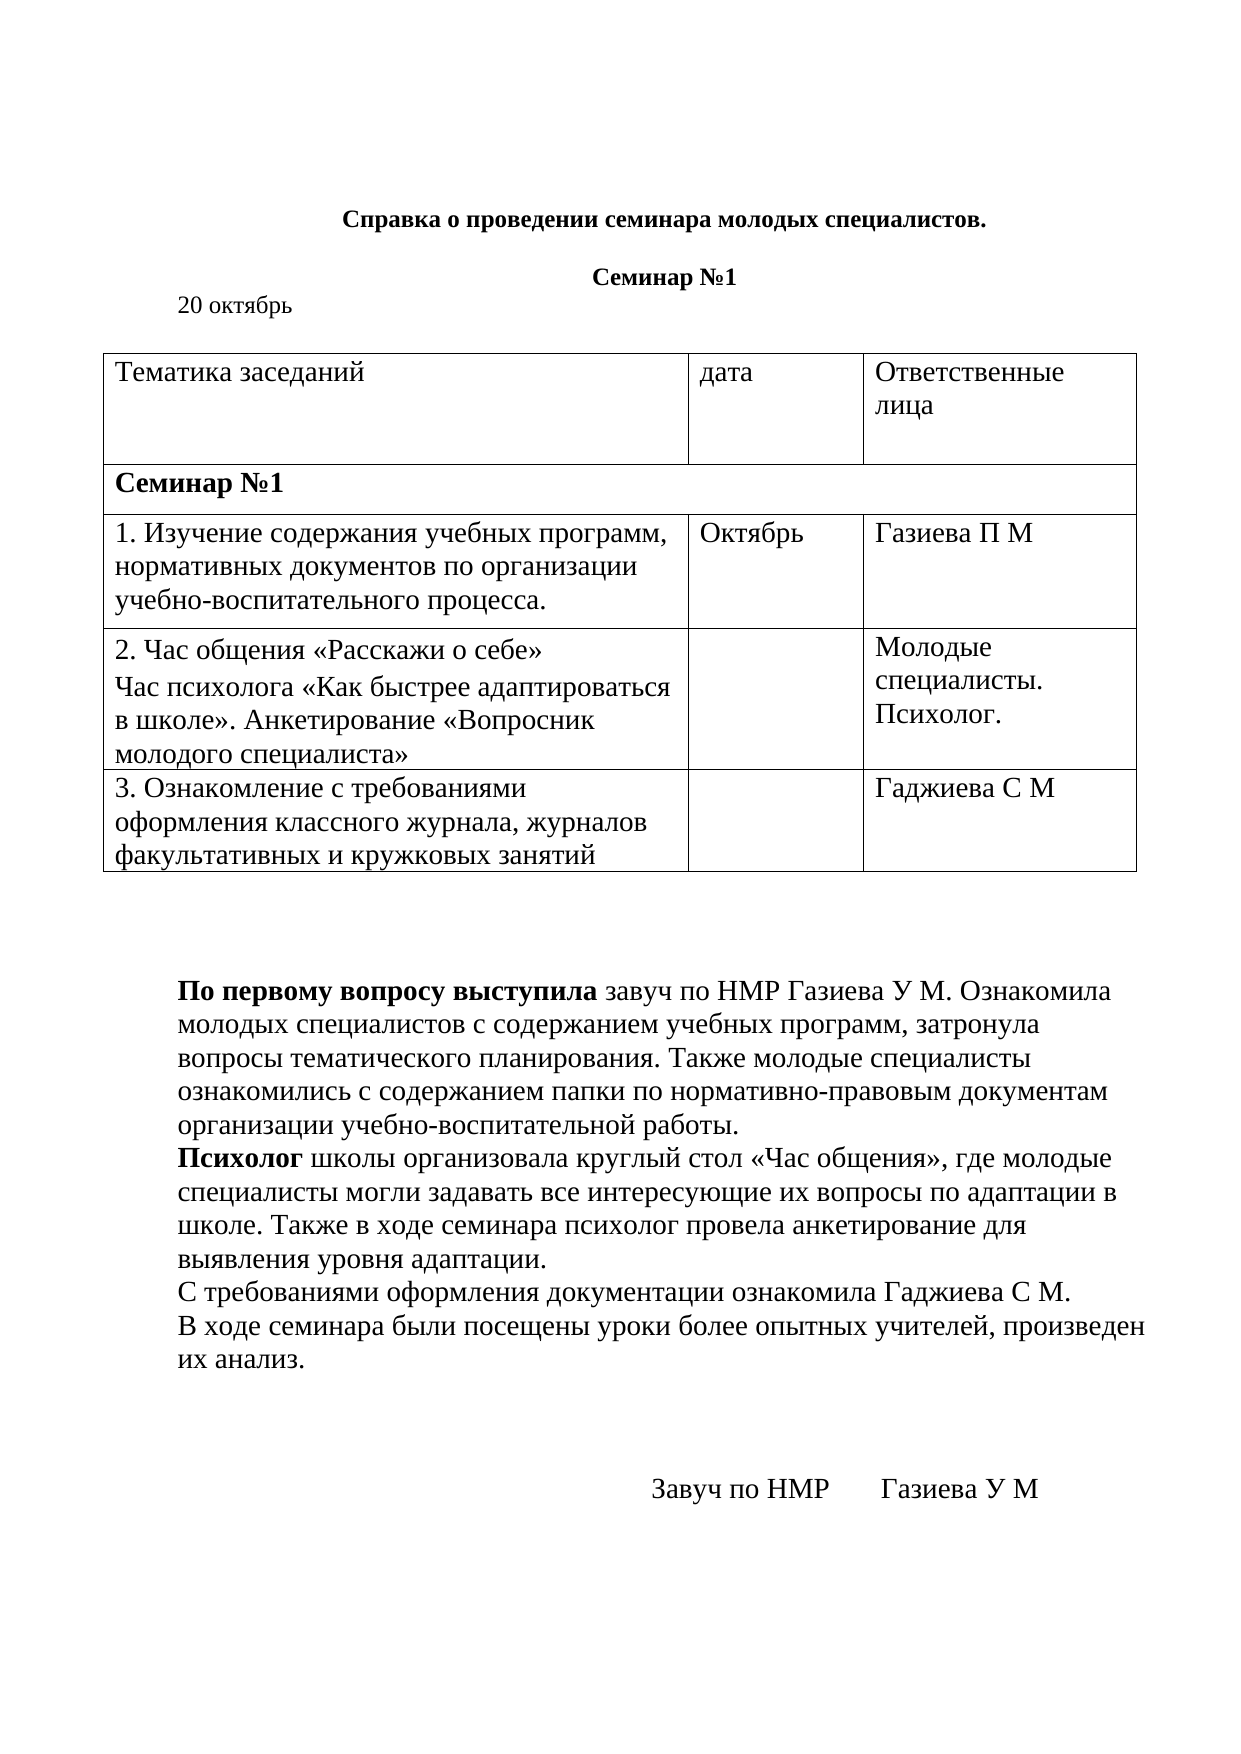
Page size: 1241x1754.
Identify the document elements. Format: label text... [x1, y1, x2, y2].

table_cell Семинар №1 [104, 465, 1136, 514]
table_cell Октябрь [689, 515, 863, 628]
table_cell [689, 770, 863, 871]
text С требованиями оформления документации ознакомила Гаджиева С М. [177, 1274, 1152, 1308]
text 20 октябрь [177, 291, 1152, 319]
table_cell Гаджиева С М [864, 770, 1136, 871]
table_header дата [689, 354, 863, 464]
table_header Тематика заседаний [104, 354, 688, 464]
table_cell 1. Изучение содержания учебных программ, нормативных документов по организации учебно-воспитательного процесса. [104, 515, 688, 628]
text По первому вопросу выступила завуч по НМР Газиева У М. Ознакомила молодых специалистов с содержанием учебных программ, затронула вопросы тематического планирования. Также молодые специалисты ознакомились с содержанием папки по нормативно-правовым документам организации учебно-воспитательной работы. [177, 973, 1152, 1140]
text Психолог школы организовала круглый стол «Час общения», где молодые специалисты могли задавать все интересующие их вопросы по адаптации в школе. Также в ходе семинара психолог провела анкетирование для выявления уровня адаптации. [177, 1140, 1152, 1274]
table_header Ответственные лица [864, 354, 1136, 464]
text Справка о проведении семинара молодых специалистов. [177, 204, 1152, 233]
text В ходе семинара были посещены уроки более опытных учителей, произведен их анализ. [177, 1308, 1152, 1375]
table_cell Газиева П М [864, 515, 1136, 628]
table_cell [689, 629, 863, 769]
table_cell Молодые специалисты. Психолог. [864, 629, 1136, 769]
table_cell 2. Час общения «Расскажи о себе» Час психолога «Как быстрее адаптироваться в школе». Анкетирование «Вопросник молодого специалиста» [104, 629, 688, 769]
text Завуч по НМР Газиева У М [177, 1471, 1152, 1504]
table_cell 3. Ознакомление с требованиями оформления классного журнала, журналов факультативных и кружковых занятий [104, 770, 688, 871]
text Семинар №1 [177, 262, 1152, 291]
